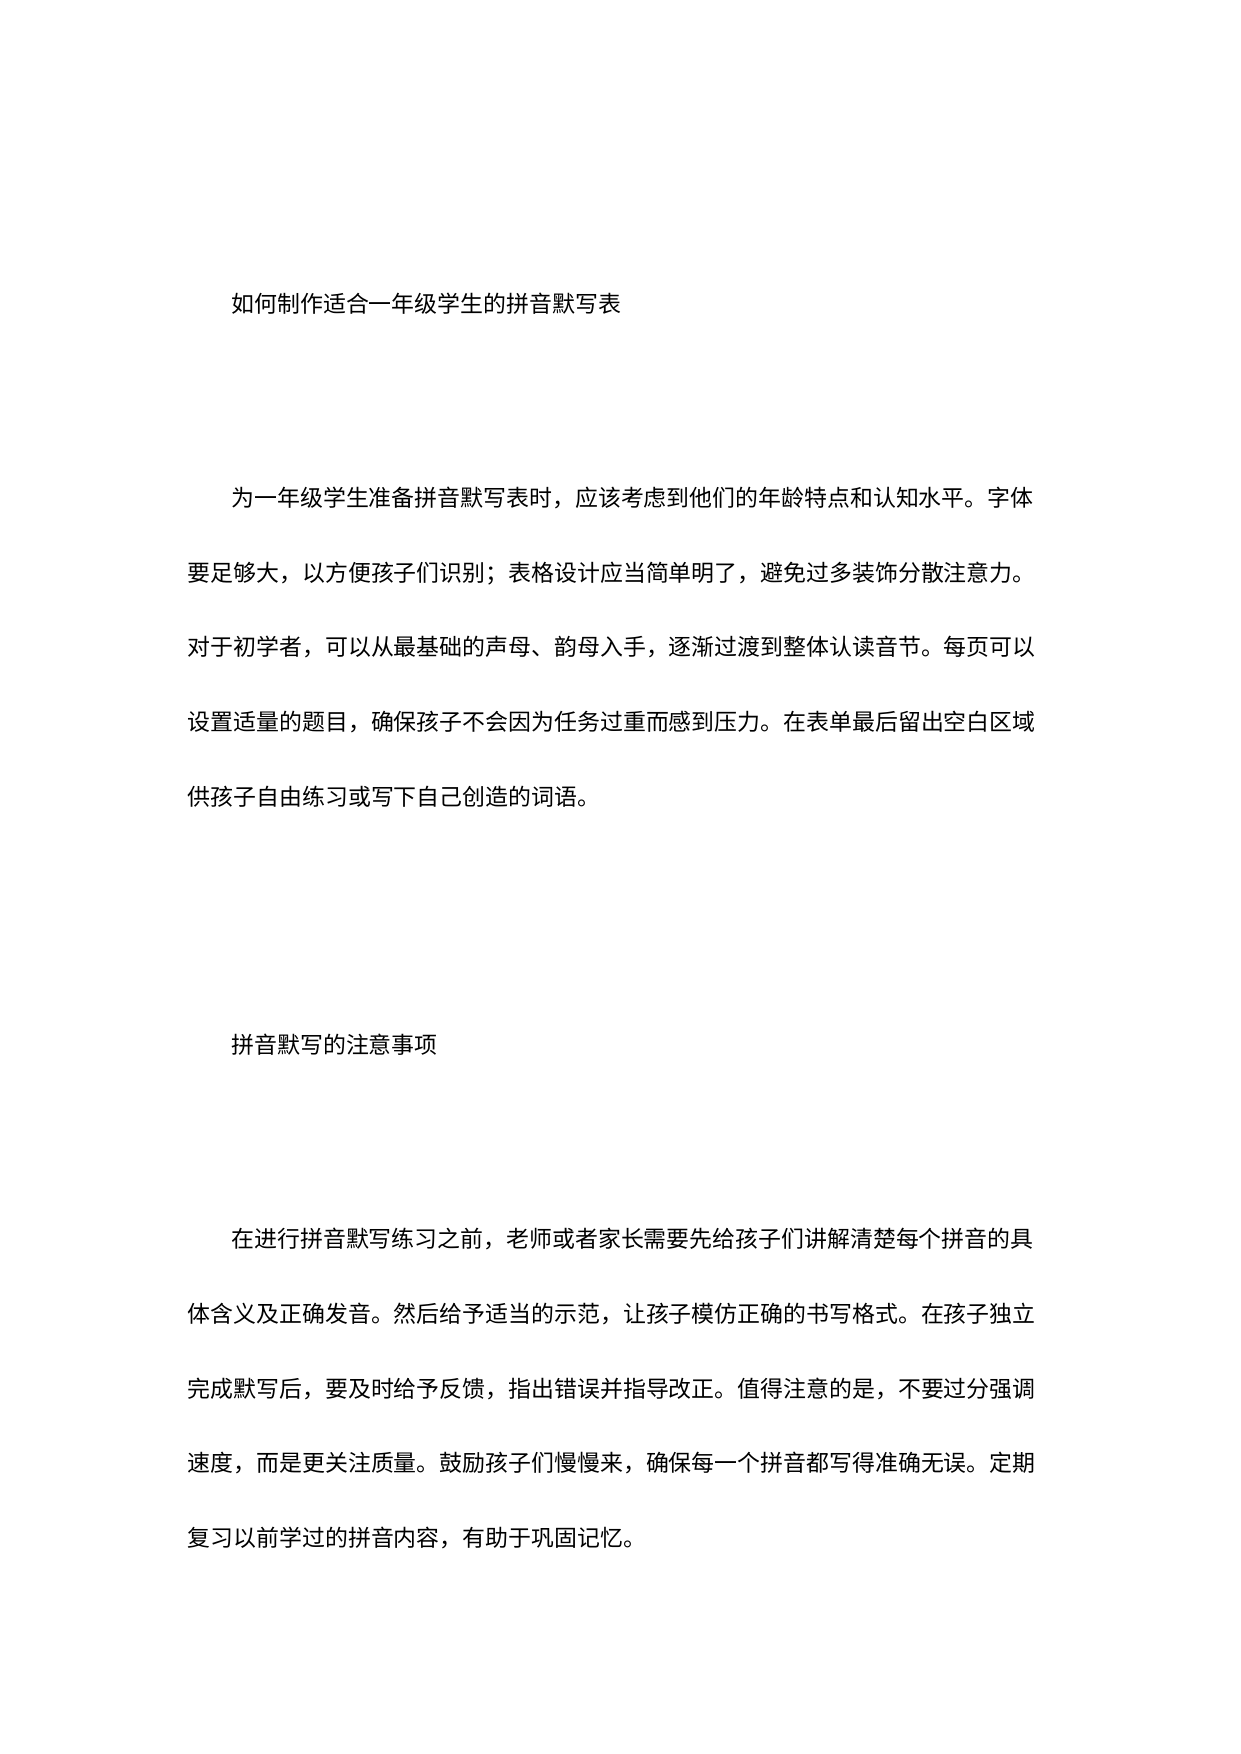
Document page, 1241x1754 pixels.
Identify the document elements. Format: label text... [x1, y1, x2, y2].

text 在进行拼音默写练习之前，老师或者家长需要先给孩子们讲解清楚每个拼音的具体含义及正确发音。然后给予适当的示范，让孩子模仿正确的书写格式。在孩子独立完成默写后，要及时给予反馈，指出错误并指导改正。值得注意的是，不要过分强调速度，而是更关注质量。鼓励孩子们慢慢来，确保每一个拼音都写得准确无误。定期复习以前学过的拼音内容，有助于巩固记忆。 [187, 1205, 1053, 1569]
text 为一年级学生准备拼音默写表时，应该考虑到他们的年龄特点和认知水平。字体要足够大，以方便孩子们识别；表格设计应当简单明了，避免过多装饰分散注意力。对于初学者，可以从最基础的声母、韵母入手，逐渐过渡到整体认读音节。每页可以设置适量的题目，确保孩子不会因为任务过重而感到压力。在表单最后留出空白区域供孩子自由练习或写下自己创造的词语。 [187, 464, 1053, 828]
text 拼音默写的注意事项 [187, 1011, 1053, 1076]
text 如何制作适合一年级学生的拼音默写表 [187, 270, 1053, 335]
